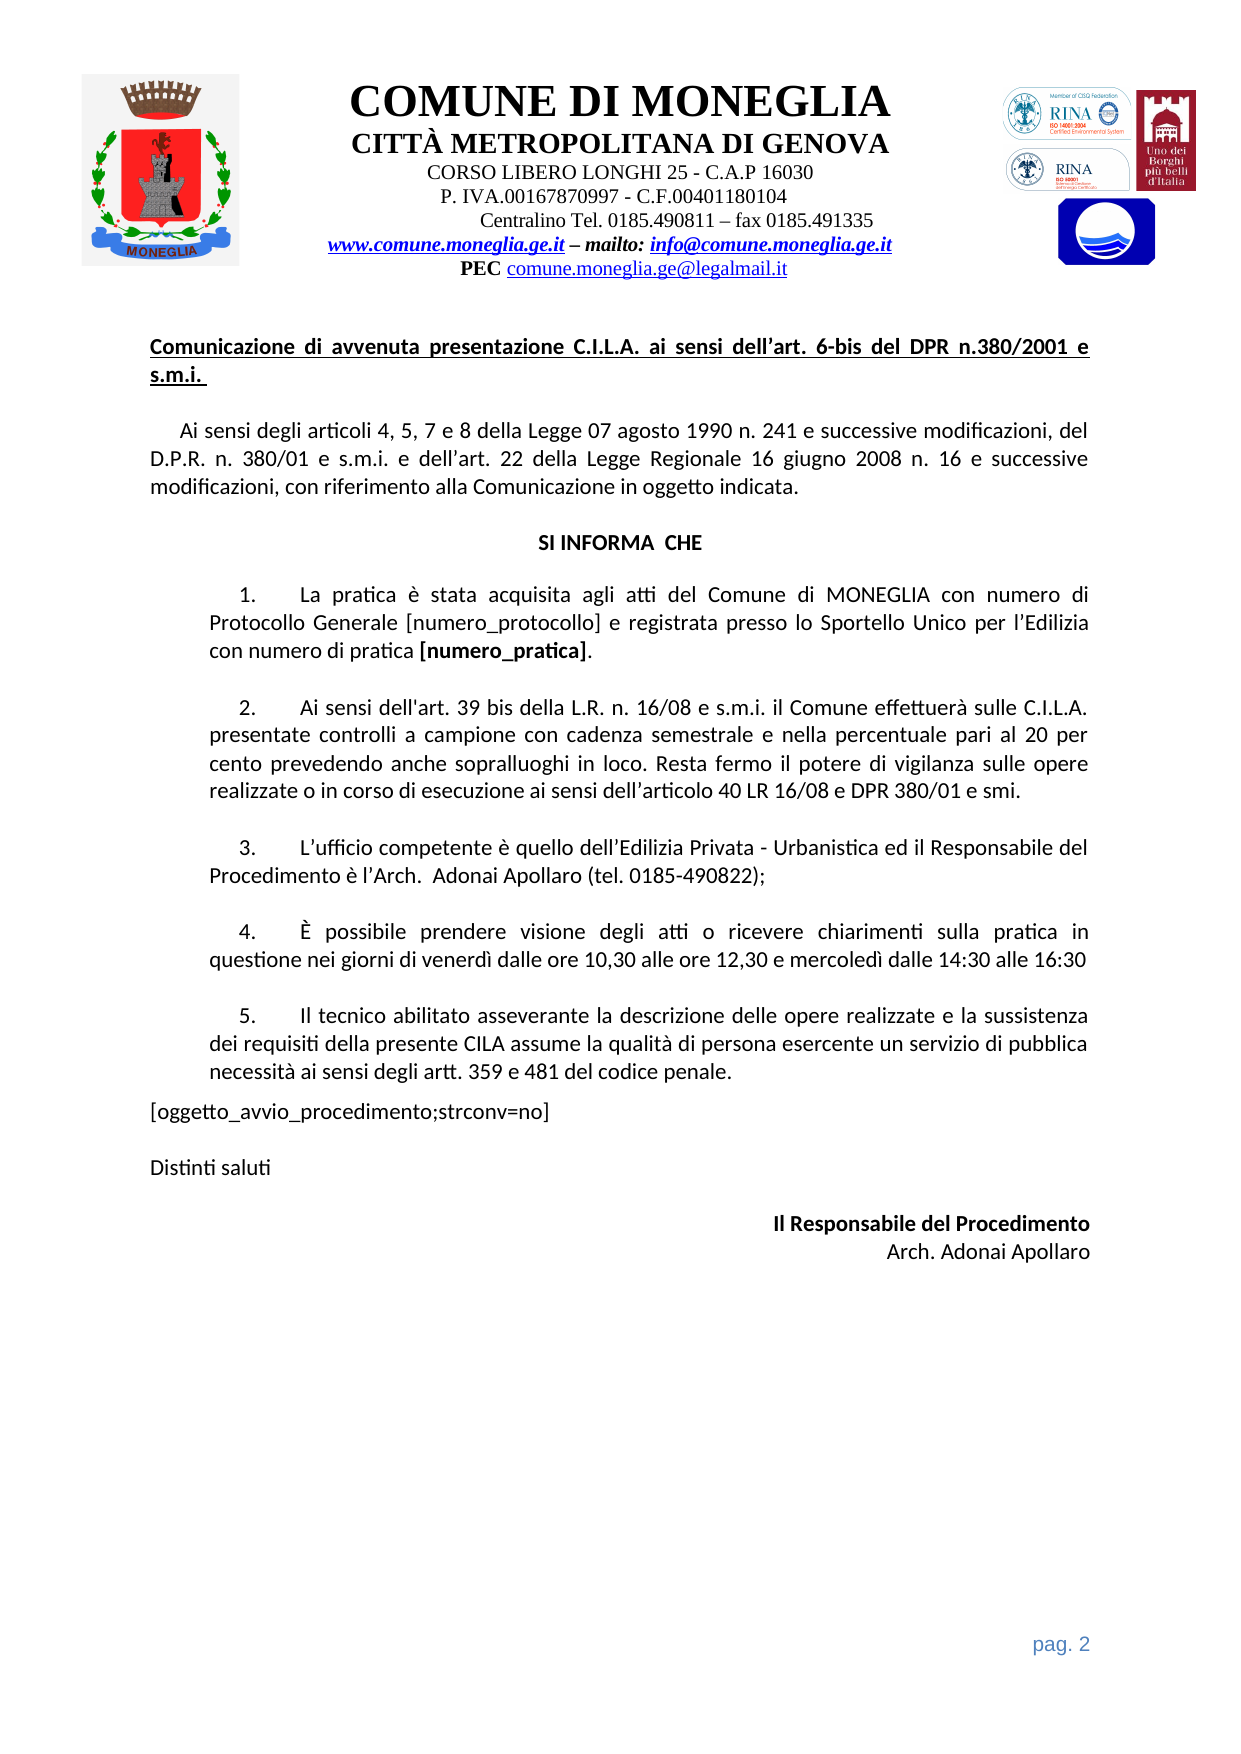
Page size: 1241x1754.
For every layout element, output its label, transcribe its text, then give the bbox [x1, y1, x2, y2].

text Comunicazione di avvenuta presentazione C.I.L.A. ai sensi dell’art. 6-bis del DPR n.380/2001 e s.m.i. [150, 358, 1090, 388]
text Arch. Adonai Apollaro [150, 1237, 1090, 1266]
picture [81, 74, 240, 266]
list L’ufficio competente è quello dell’Edilizia Privata - Urbanistica ed il Responsabile del Procedimento è l’Arch. Adonai Apollaro (tel. 0185-490822); [209, 833, 1090, 889]
list È possibile prendere visione degli atti o ricevere chiarimenti sulla pratica in questione nei giorni di venerdì dalle ore 10,30 alle ore 12,30 e mercoledì dalle 14:30 alle 16:30 [209, 917, 1090, 973]
text Distinti saluti [150, 1153, 1090, 1181]
text [oggetto_avvio_procedimento;strconv=no] [150, 1097, 1090, 1125]
picture [1002, 87, 1132, 140]
picture [1136, 90, 1196, 191]
picture [1002, 144, 1133, 194]
list Il tecnico abilitato asseverante la descrizione delle opere realizzate e la sussistenza dei requisiti della presente CILA assume la qualità di persona esercente un servizio di pubblica necessità ai sensi degli artt. 359 e 481 del codice penale. [209, 1001, 1090, 1085]
subtitle SI INFORMA CHE [150, 528, 1090, 557]
text Il Responsabile del Procedimento [150, 1209, 1090, 1237]
text Ai sensi degli articoli 4, 5, 7 e 8 della Legge 07 agosto 1990 n. 241 e successive modificazioni, del D.P.R. n. 380/01 e s.m.i. e dell’art. 22 della Legge Regionale 16 giugno 2008 n. 16 e successive modificazioni, con riferimento alla Comunicazione in oggetto indicata. [150, 416, 1090, 501]
list La pratica è stata acquisita agli atti del Comune di MONEGLIA con numero di Protocollo Generale [numero_protocollo] e registrata presso lo Sportello Unico per l’Edilizia con numero di pratica [numero_pratica]. [209, 581, 1090, 664]
picture [1058, 198, 1156, 265]
text Comunicazione di avvenuta presentazione C.I.L.A. ai sensi dell’art. 6-bis del DPR n.380/2001 e s.m.i. [150, 332, 1090, 357]
list Ai sensi dell'art. 39 bis della L.R. n. 16/08 e s.m.i. il Comune effettuerà sulle C.I.L.A. presentate controlli a campione con cadenza semestrale e nella percentuale pari al 20 per cento prevedendo anche sopralluoghi in loco. Resta fermo il potere di vigilanza sulle opere realizzate o in corso di esecuzione ai sensi dell’articolo 40 LR 16/08 e DPR 380/01 e smi. [209, 693, 1090, 805]
